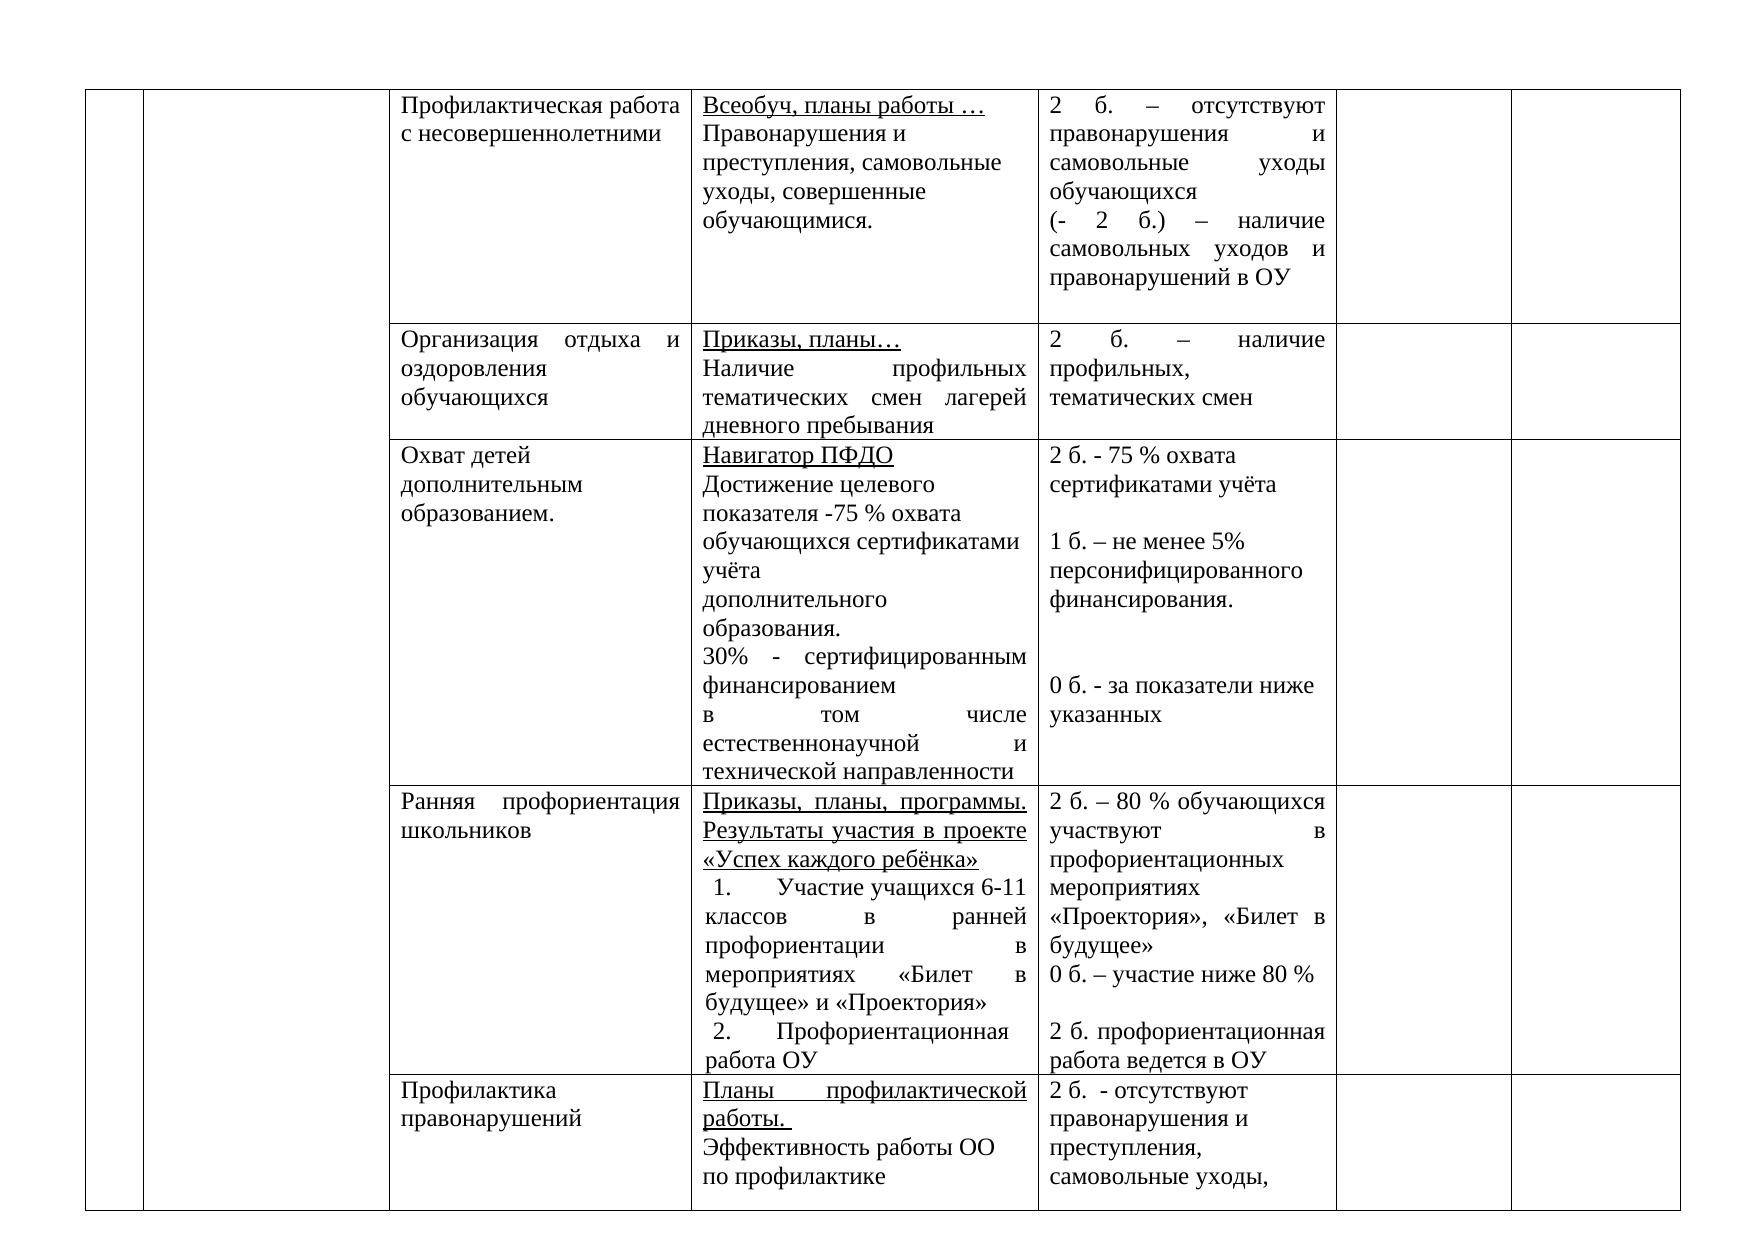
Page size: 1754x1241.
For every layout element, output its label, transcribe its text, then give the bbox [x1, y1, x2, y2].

table_cell Профилактическая работа с несовершеннолетними [390, 90, 691, 323]
table_cell [1512, 440, 1680, 785]
table_cell [1337, 440, 1511, 785]
table_cell Приказы, планы… Наличие профильных тематических смен лагерей дневного пребывания [692, 324, 1038, 439]
table_cell Организация отдыха и оздоровления обучающихся [390, 324, 691, 439]
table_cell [1039, 1075, 1336, 1209]
table_cell [1512, 1075, 1680, 1209]
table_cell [390, 1075, 691, 1209]
table_cell Охват детей дополнительным образованием. [390, 440, 691, 785]
table_cell 2 б. – 80 % обучающихся участвуют в профориентационных мероприятиях «Проектория», «Билет в будущее» 0 б. – участие ниже 80 % 2 б. профориентационная работа ведется в ОУ [1039, 786, 1336, 1074]
table_cell [1512, 324, 1680, 439]
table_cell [692, 1075, 1038, 1209]
table_cell [1337, 324, 1511, 439]
table_cell 2 б. – наличие профильных, тематических смен [1039, 324, 1336, 439]
table_cell Ранняя профориентация школьников [390, 786, 691, 1074]
table_cell Приказы, планы, программы. Результаты участия в проекте «Успех каждого ребёнка» Участие учащихся 6-11 классов в ранней профориентации в мероприятиях «Билет в будущее» и «Проектория» Профориентационная работа ОУ [692, 786, 1038, 1074]
table_cell [1512, 90, 1680, 323]
table_cell 2 б. – отсутствуют правонарушения и самовольные уходы обучающихся (- 2 б.) – наличие самовольных уходов и правонарушений в ОУ [1039, 90, 1336, 323]
table_cell [144, 90, 389, 1209]
table_cell [1512, 786, 1680, 1074]
table_cell [1337, 1075, 1511, 1209]
table_cell [1337, 786, 1511, 1074]
table_cell 2 б. - 75 % охвата сертификатами учёта 1 б. – не менее 5% персонифицированного финансирования. 0 б. - за показатели ниже указанных [1039, 440, 1336, 785]
table_cell Навигатор ПФДО Достижение целевого показателя -75 % охвата обучающихся сертификатами учёта дополнительного образования. 30% - сертифицированным финансированием в том числе естественнонаучной и технической направленности [692, 440, 1038, 785]
table_cell [1337, 90, 1511, 323]
table_cell Всеобуч, планы работы … Правонарушения и преступления, самовольные уходы, совершенные обучающимися. [692, 90, 1038, 323]
table_cell [86, 90, 143, 1209]
